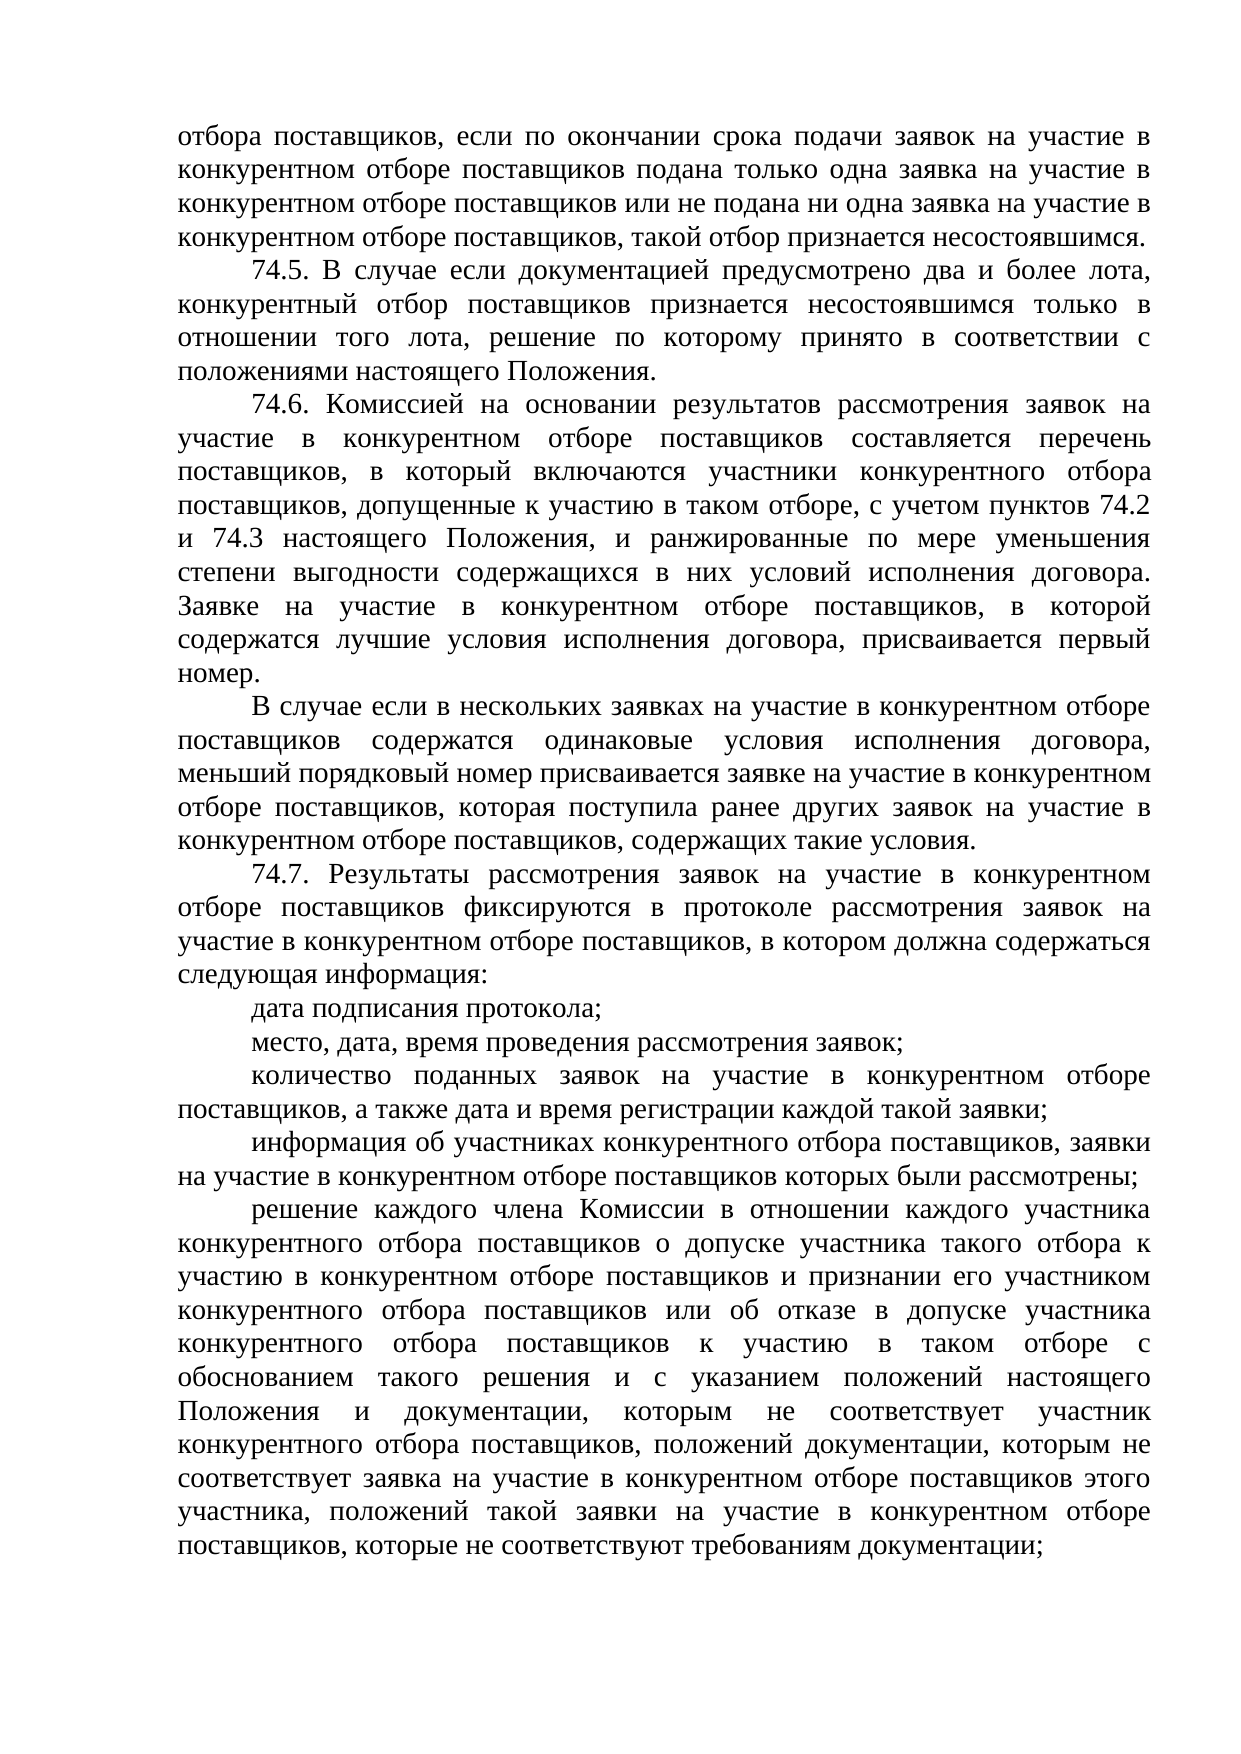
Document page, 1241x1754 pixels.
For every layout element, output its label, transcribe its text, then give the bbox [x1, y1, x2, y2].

text место, дата, время проведения рассмотрения заявок; [177, 1024, 1152, 1057]
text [177, 118, 1152, 252]
text решение каждого члена Комиссии в отношении каждого участника конкурентного отбора поставщиков о допуске участника такого отбора к участию в конкурентном отборе поставщиков и признании его участником конкурентного отбора поставщиков или об отказе в допуске участника конкурентного отбора поставщиков к участию в таком отборе с обоснованием такого решения и с указанием положений настоящего Положения и документации, которым не соответствует участник конкурентного отбора поставщиков, положений документации, которым не соответствует заявка на участие в конкурентном отборе поставщиков этого участника, положений такой заявки на участие в конкурентном отборе поставщиков, которые не соответствуют требованиям документации; [177, 1191, 1152, 1560]
text количество поданных заявок на участие в конкурентном отборе поставщиков, а также дата и время регистрации каждой такой заявки; [177, 1057, 1152, 1124]
text 74.7. Результаты рассмотрения заявок на участие в конкурентном отборе поставщиков фиксируются в протоколе рассмотрения заявок на участие в конкурентном отборе поставщиков, в котором должна содержаться следующая информация: [177, 856, 1152, 990]
text 74.6. Комиссией на основании результатов рассмотрения заявок на участие в конкурентном отборе поставщиков составляется перечень поставщиков, в который включаются участники конкурентного отбора поставщиков, допущенные к участию в таком отборе, с учетом пунктов 74.2 и 74.3 настоящего Положения, и ранжированные по мере уменьшения степени выгодности содержащихся в них условий исполнения договора. Заявке на участие в конкурентном отборе поставщиков, в которой содержатся лучшие условия исполнения договора, присваивается первый номер. [177, 386, 1152, 688]
text В случае если в нескольких заявках на участие в конкурентном отборе поставщиков содержатся одинаковые условия исполнения договора, меньший порядковый номер присваивается заявке на участие в конкурентном отборе поставщиков, которая поступила ранее других заявок на участие в конкурентном отборе поставщиков, содержащих такие условия. [177, 688, 1152, 856]
text информация об участниках конкурентного отбора поставщиков, заявки на участие в конкурентном отборе поставщиков которых были рассмотрены; [177, 1124, 1152, 1191]
text 74.5. В случае если документацией предусмотрено два и более лота, конкурентный отбор поставщиков признается несостоявшимся только в отношении того лота, решение по которому принято в соответствии с положениями настоящего Положения. [177, 252, 1152, 386]
text дата подписания протокола; [177, 990, 1152, 1024]
